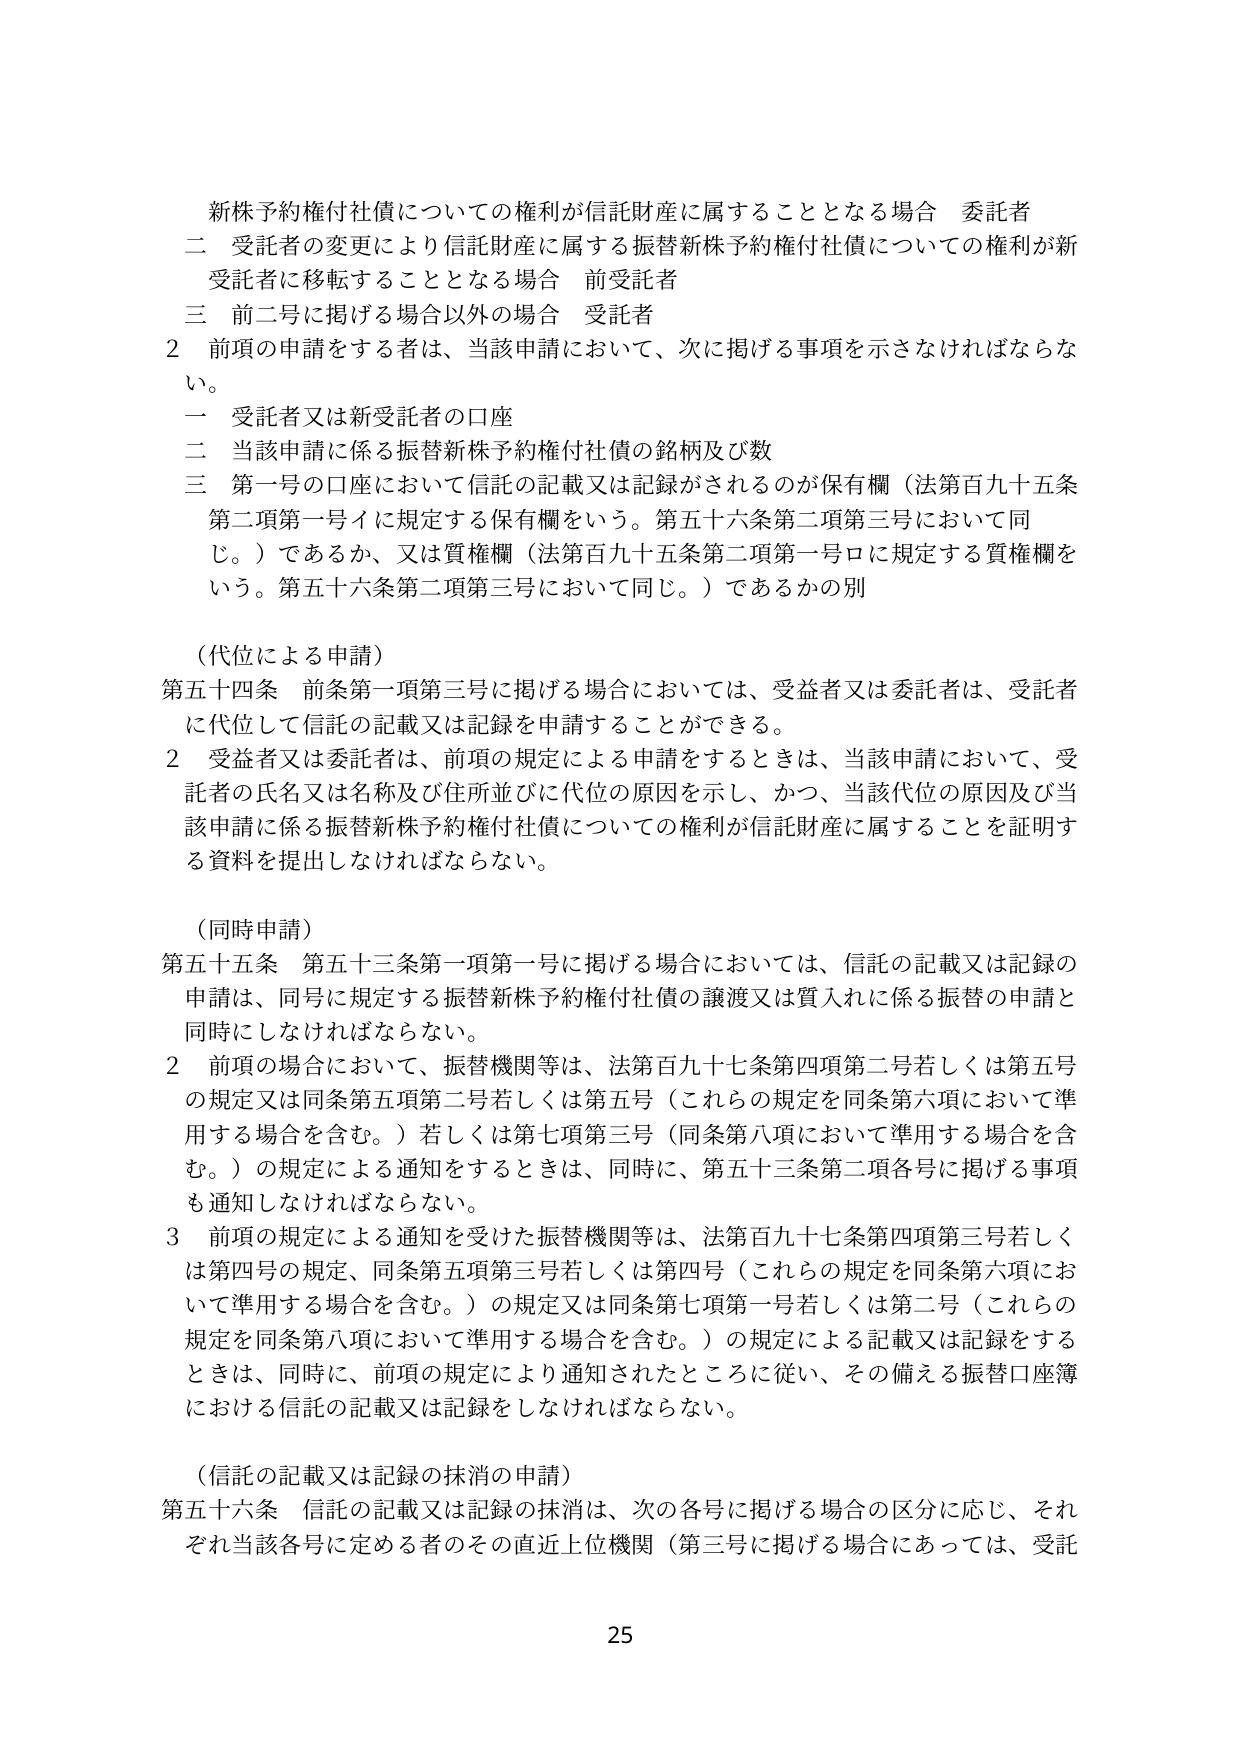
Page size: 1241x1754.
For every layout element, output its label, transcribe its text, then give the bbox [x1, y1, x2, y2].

text ２ 前項の場合において、振替機関等は、法第百九十七条第四項第二号若しくは第五号の規定又は同条第五項第二号若しくは第五号（これらの規定を同条第六項において準用する場合を含む。）若しくは第七項第三号（同条第八項において準用する場合を含む。）の規定による通知をするときは、同時に、第五十三条第二項各号に掲げる事項も通知しなければならない。 [161, 1048, 1079, 1219]
text 第五十四条 前条第一項第三号に掲げる場合においては、受益者又は委託者は、受託者に代位して信託の記載又は記録を申請することができる。 [161, 672, 1079, 740]
text 二 当該申請に係る振替新株予約権付社債の銘柄及び数 [184, 433, 1079, 467]
text ２ 受益者又は委託者は、前項の規定による申請をするときは、当該申請において、受託者の氏名又は名称及び住所並びに代位の原因を示し、かつ、当該代位の原因及び当該申請に係る振替新株予約権付社債についての権利が信託財産に属することを証明する資料を提出しなければならない。 [161, 740, 1079, 877]
text 第五十五条 第五十三条第一項第一号に掲げる場合においては、信託の記載又は記録の申請は、同号に規定する振替新株予約権付社債の譲渡又は質入れに係る振替の申請と同時にしなければならない。 [161, 945, 1079, 1048]
text （信託の記載又は記録の抹消の申請） [184, 1458, 1079, 1492]
text （同時申請） [184, 911, 1079, 945]
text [184, 194, 1079, 228]
text 三 第一号の口座において信託の記載又は記録がされるのが保有欄（法第百九十五条第二項第一号イに規定する保有欄をいう。第五十六条第二項第三号において同じ。）であるか、又は質権欄（法第百九十五条第二項第一号ロに規定する質権欄をいう。第五十六条第二項第三号において同じ。）であるかの別 [184, 467, 1079, 604]
text 三 前二号に掲げる場合以外の場合 受託者 [184, 296, 1079, 330]
text ２ 前項の申請をする者は、当該申請において、次に掲げる事項を示さなければならない。 [161, 330, 1079, 399]
text ３ 前項の規定による通知を受けた振替機関等は、法第百九十七条第四項第三号若しくは第四号の規定、同条第五項第三号若しくは第四号（これらの規定を同条第六項において準用する場合を含む。）の規定又は同条第七項第一号若しくは第二号（これらの規定を同条第八項において準用する場合を含む。）の規定による記載又は記録をするときは、同時に、前項の規定により通知されたところに従い、その備える振替口座簿における信託の記載又は記録をしなければならない。 [161, 1219, 1079, 1424]
text 二 受託者の変更により信託財産に属する振替新株予約権付社債についての権利が新受託者に移転することとなる場合 前受託者 [184, 228, 1079, 296]
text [161, 1492, 1079, 1560]
text 一 受託者又は新受託者の口座 [184, 399, 1079, 433]
text （代位による申請） [184, 638, 1079, 672]
